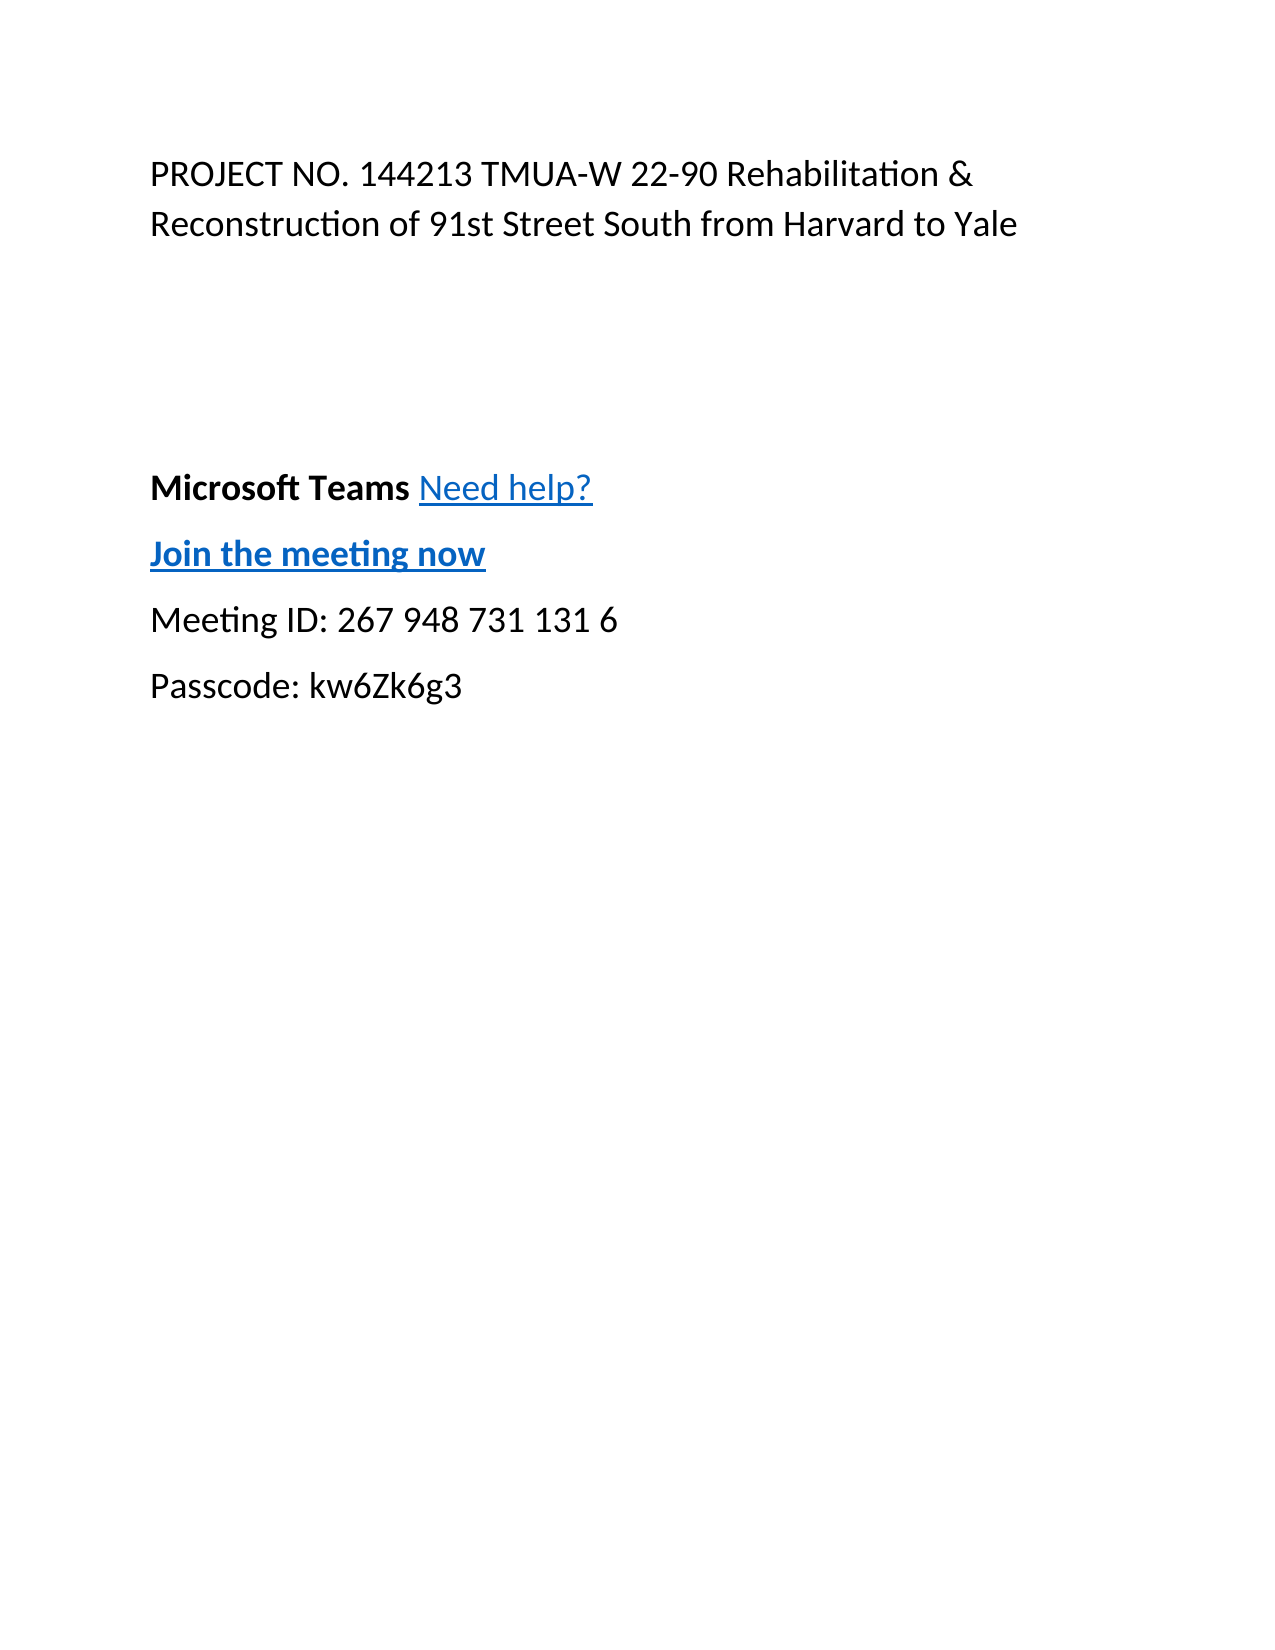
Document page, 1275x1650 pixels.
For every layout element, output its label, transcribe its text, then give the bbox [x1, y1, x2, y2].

text Meeting ID: 267 948 731 131 6 [150, 596, 1125, 642]
text Join the meeting now [150, 530, 1125, 576]
text PROJECT NO. 144213 TMUA-W 22-90 Rehabilitation & Reconstruction of 91st Street South from Harvard to Yale [150, 150, 1125, 245]
text Passcode: kw6Zk6g3 [150, 662, 1125, 708]
text Microsoft Teams Need help? [150, 464, 1125, 510]
